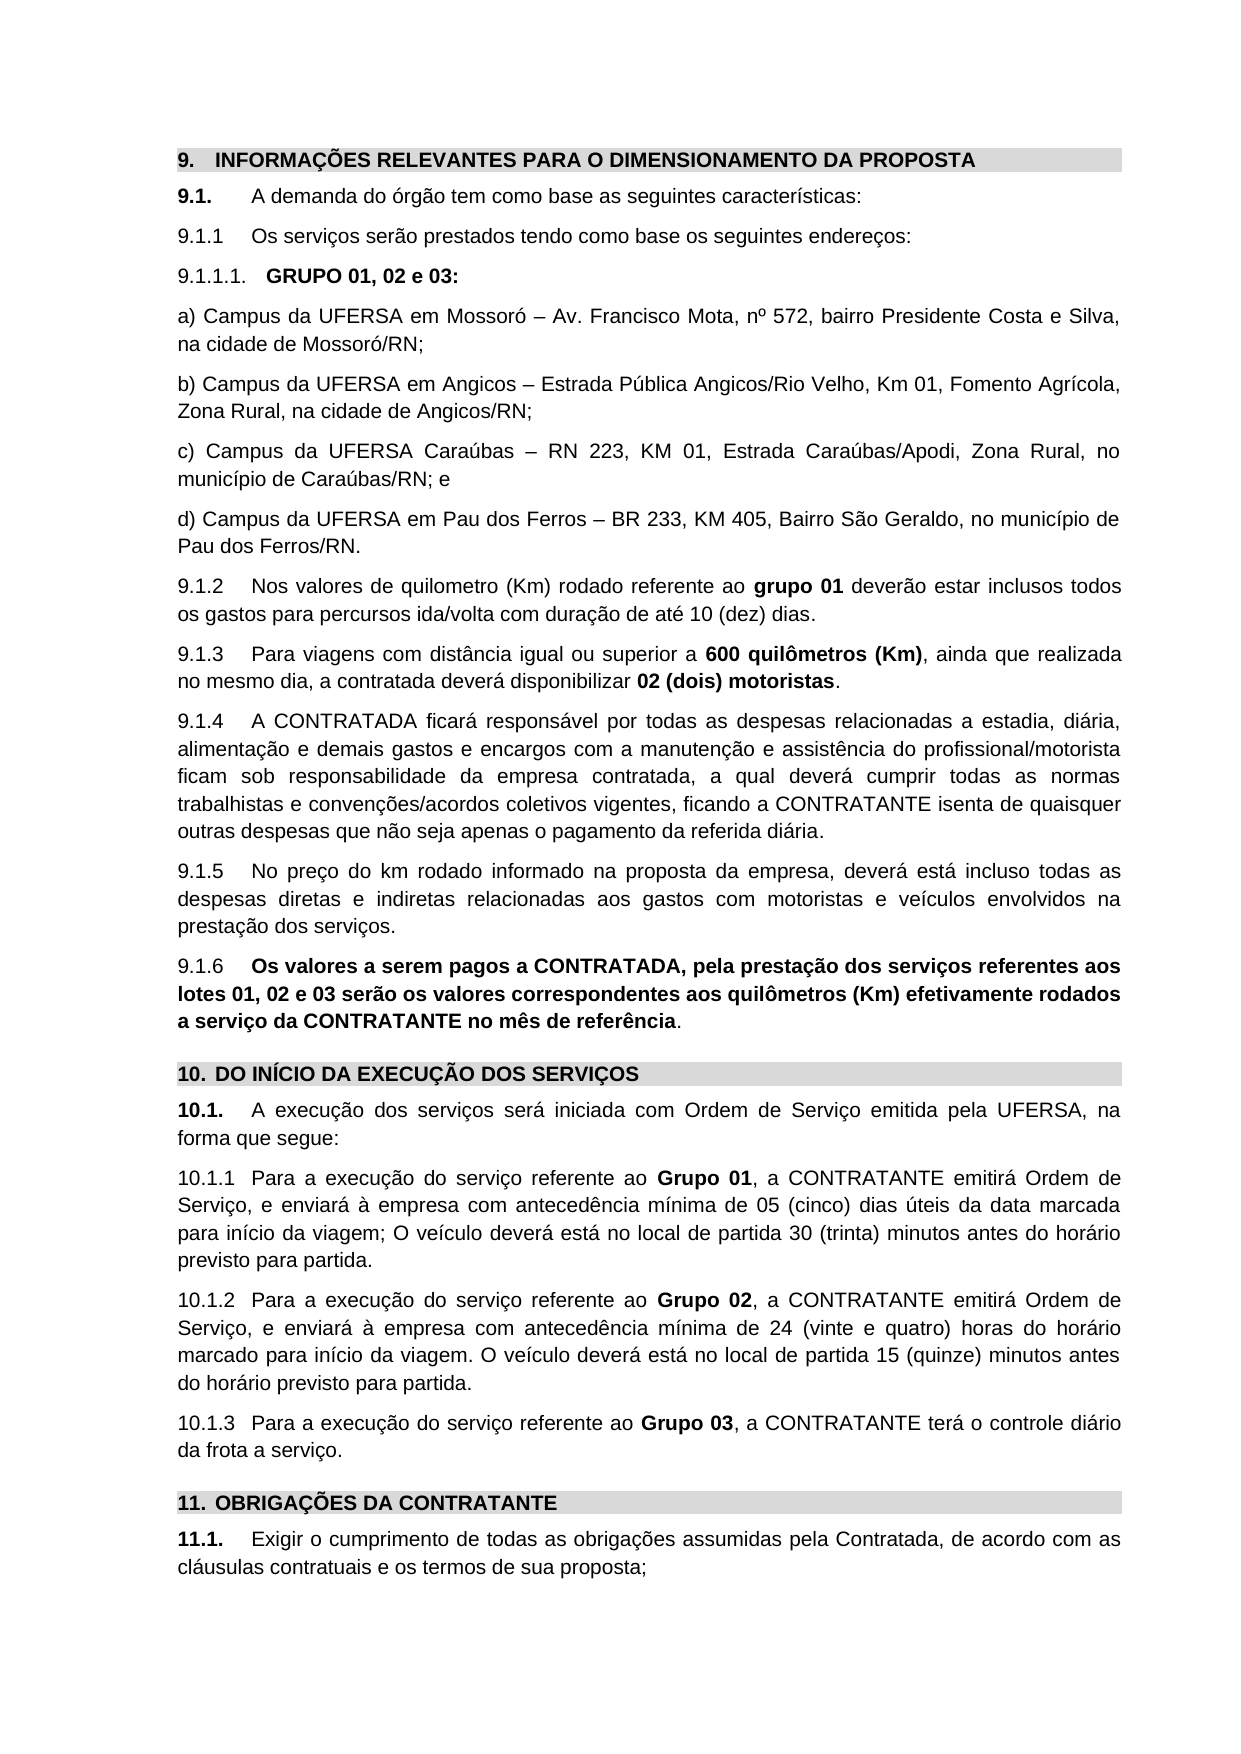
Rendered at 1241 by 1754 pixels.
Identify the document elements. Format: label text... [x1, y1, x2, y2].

text c) Campus da UFERSA Caraúbas – RN 223, KM 01, Estrada Caraúbas/Apodi, Zona Rural, no município de Caraúbas/RN; e [177, 439, 1122, 491]
list No preço do km rodado informado na proposta da empresa, deverá está incluso todas as despesas diretas e indiretas relacionadas aos gastos com motoristas e veículos envolvidos na prestação dos serviços. [177, 859, 1122, 938]
text d) Campus da UFERSA em Pau dos Ferros – BR 233, KM 405, Bairro São Geraldo, no município de Pau dos Ferros/RN. [177, 507, 1122, 558]
list Os valores a serem pagos a CONTRATADA, pela prestação dos serviços referentes aos lotes 01, 02 e 03 serão os valores correspondentes aos quilômetros (Km) efetivamente rodados a serviço da CONTRATANTE no mês de referência. [177, 954, 1122, 1033]
list INFORMAÇÕES RELEVANTES PARA O DIMENSIONAMENTO DA PROPOSTA [177, 148, 1122, 172]
list Os serviços serão prestados tendo como base os seguintes endereços: [177, 224, 1122, 248]
list Para a execução do serviço referente ao Grupo 03, a CONTRATANTE terá o controle diário da frota a serviço. [177, 1411, 1122, 1462]
list OBRIGAÇÕES DA CONTRATANTE [177, 1491, 1122, 1514]
list A execução dos serviços será iniciada com Ordem de Serviço emitida pela UFERSA, na forma que segue: [177, 1098, 1122, 1149]
list DO INÍCIO DA EXECUÇÃO DOS SERVIÇOS [177, 1062, 1122, 1086]
text b) Campus da UFERSA em Angicos – Estrada Pública Angicos/Rio Velho, Km 01, Fomento Agrícola, Zona Rural, na cidade de Angicos/RN; [177, 372, 1122, 423]
list Nos valores de quilometro (Km) rodado referente ao grupo 01 deverão estar inclusos todos os gastos para percursos ida/volta com duração de até 10 (dez) dias. [177, 574, 1122, 626]
list Para a execução do serviço referente ao Grupo 02, a CONTRATANTE emitirá Ordem de Serviço, e enviará à empresa com antecedência mínima de 24 (vinte e quatro) horas do horário marcado para início da viagem. O veículo deverá está no local de partida 15 (quinze) minutos antes do horário previsto para partida. [177, 1288, 1122, 1394]
list Para viagens com distância igual ou superior a 600 quilômetros (Km), ainda que realizada no mesmo dia, a contratada deverá disponibilizar 02 (dois) motoristas. [177, 642, 1122, 693]
list A CONTRATADA ficará responsável por todas as despesas relacionadas a estadia, diária, alimentação e demais gastos e encargos com a manutenção e assistência do profissional/motorista ficam sob responsabilidade da empresa contratada, a qual deverá cumprir todas as normas trabalhistas e convenções/acordos coletivos vigentes, ficando a CONTRATANTE isenta de quaisquer outras despesas que não seja apenas o pagamento da referida diária. [177, 709, 1122, 843]
text a) Campus da UFERSA em Mossoró – Av. Francisco Mota, nº 572, bairro Presidente Costa e Silva, na cidade de Mossoró/RN; [177, 304, 1122, 356]
list A demanda do órgão tem como base as seguintes características: [177, 184, 1122, 208]
list Exigir o cumprimento de todas as obrigações assumidas pela Contratada, de acordo com as cláusulas contratuais e os termos de sua proposta; [177, 1527, 1122, 1578]
list Para a execução do serviço referente ao Grupo 01, a CONTRATANTE emitirá Ordem de Serviço, e enviará à empresa com antecedência mínima de 05 (cinco) dias úteis da data marcada para início da viagem; O veículo deverá está no local de partida 30 (trinta) minutos antes do horário previsto para partida. [177, 1166, 1122, 1272]
list GRUPO 01, 02 e 03: [177, 264, 1122, 288]
